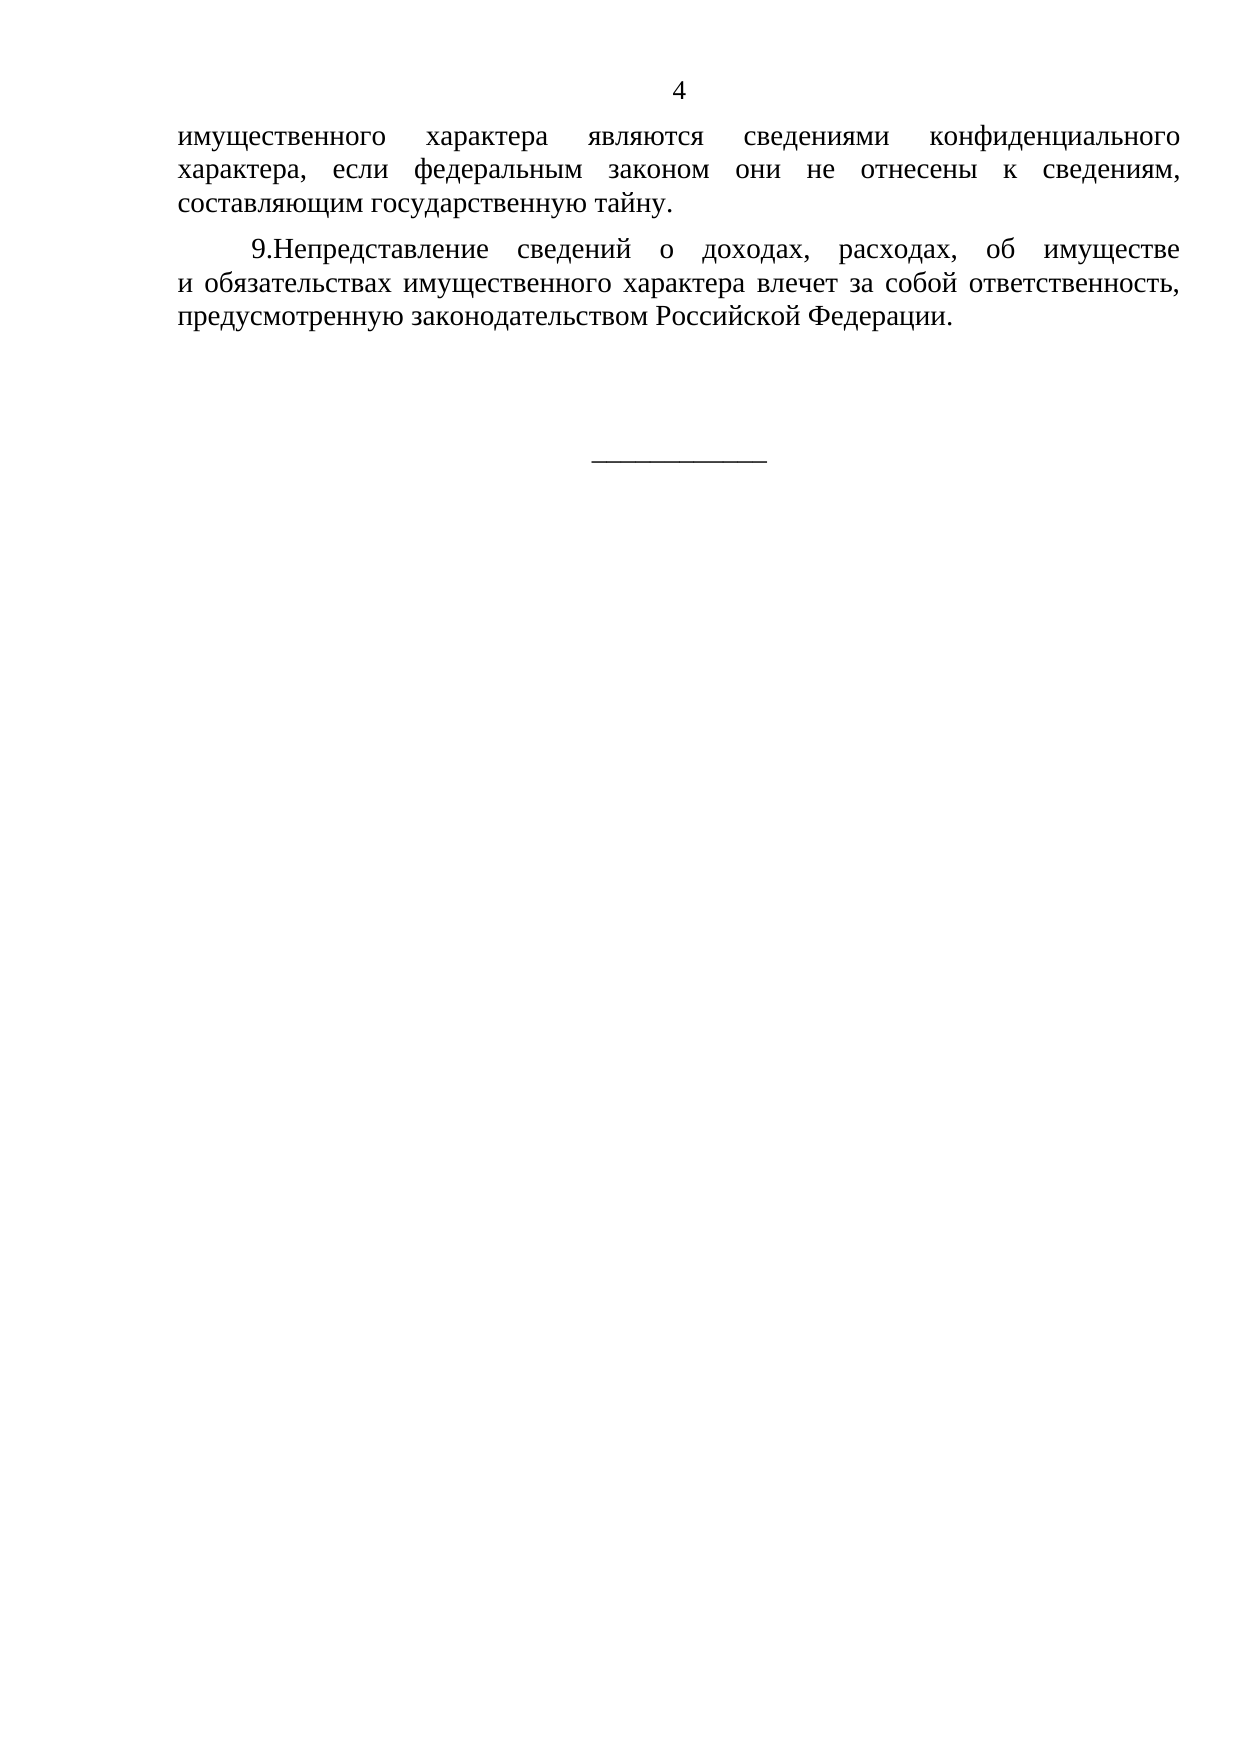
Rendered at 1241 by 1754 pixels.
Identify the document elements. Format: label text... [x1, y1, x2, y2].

title 9.Непредставление сведений о доходах, расходах, об имуществе и обязательствах имущественного характера влечет за собой ответственность, предусмотренную законодательством Российской Федерации. [177, 231, 1181, 332]
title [177, 118, 1181, 219]
text ____________ [177, 432, 1181, 466]
